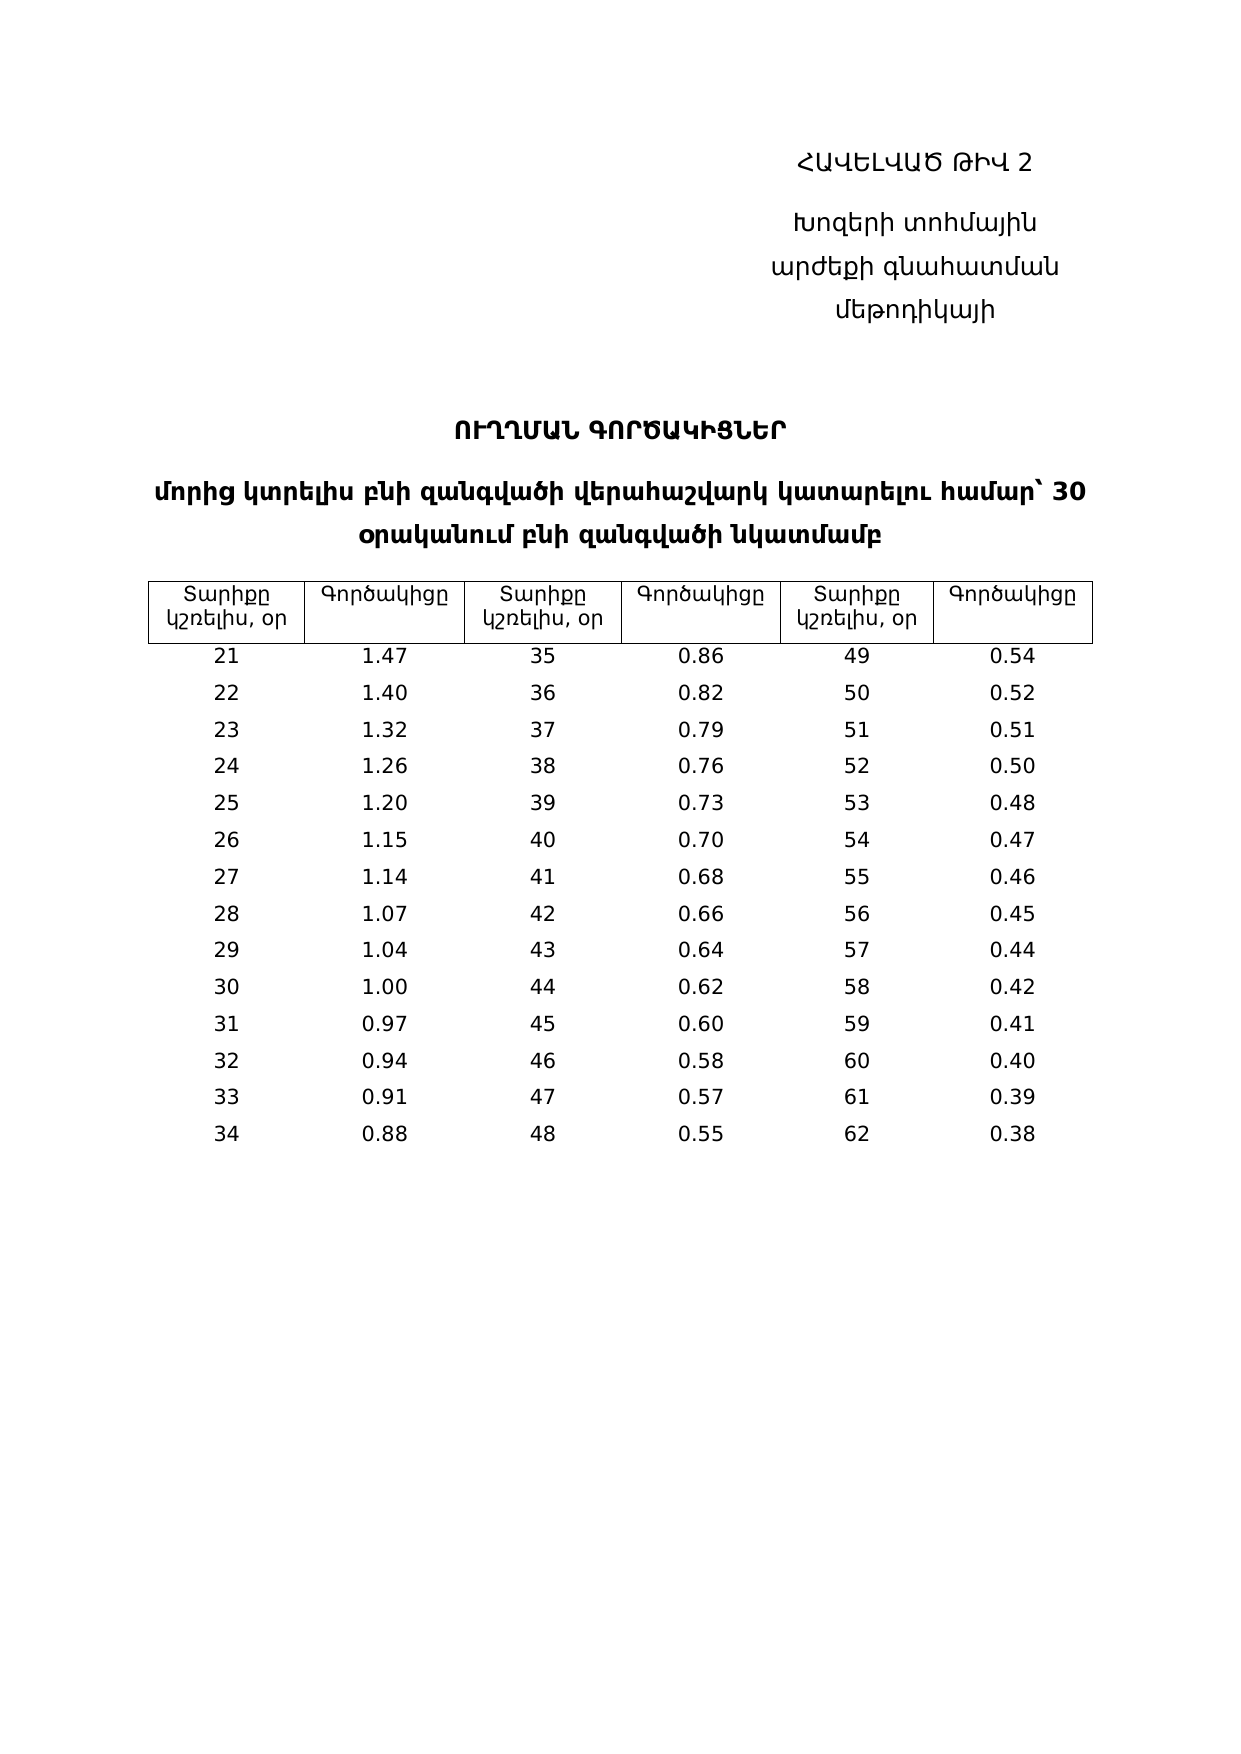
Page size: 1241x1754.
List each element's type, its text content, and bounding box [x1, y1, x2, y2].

table_cell 0.57 [621, 1085, 781, 1122]
table_header Տարիքը կշռելիս, օր [465, 582, 621, 643]
table_cell 0.41 [933, 1012, 1092, 1049]
table_cell 62 [781, 1122, 933, 1159]
table_cell 38 [465, 755, 621, 791]
table_header Տարիքը կշռելիս, օր [781, 582, 933, 643]
table_cell 28 [148, 902, 305, 938]
table_cell 47 [465, 1085, 621, 1122]
table_cell 35 [465, 644, 621, 681]
table_cell 51 [781, 718, 933, 754]
table_header Գործակիցը [934, 582, 1092, 643]
table_cell 0.86 [621, 644, 781, 681]
table_cell 26 [148, 828, 305, 865]
table_cell 59 [781, 1012, 933, 1049]
table_header Գործակիցը [622, 582, 780, 643]
table_cell 0.66 [621, 902, 781, 938]
table_cell 1.07 [305, 902, 464, 938]
table_cell 32 [148, 1049, 305, 1085]
table_cell 48 [465, 1122, 621, 1159]
text Խոզերի տոհմային արժեքի գնահատման մեթոդիկայի [738, 208, 1092, 325]
table_cell 57 [781, 938, 933, 975]
table_cell 60 [781, 1049, 933, 1085]
table_cell 0.39 [933, 1085, 1092, 1122]
table_cell 41 [465, 865, 621, 902]
table_cell 0.38 [933, 1122, 1092, 1159]
table_cell 33 [148, 1085, 305, 1122]
table_cell 55 [781, 865, 933, 902]
table_cell 29 [148, 938, 305, 975]
table_cell 61 [781, 1085, 933, 1122]
table_cell 0.46 [933, 865, 1092, 902]
table_cell 44 [465, 975, 621, 1012]
table_cell 0.48 [933, 791, 1092, 828]
table_cell 24 [148, 755, 305, 791]
table_cell 58 [781, 975, 933, 1012]
table_cell 31 [148, 1012, 305, 1049]
table_cell 0.54 [933, 644, 1092, 681]
table_cell 0.44 [933, 938, 1092, 975]
table_cell 1.47 [305, 644, 464, 681]
table_cell 0.76 [621, 755, 781, 791]
table_cell 0.70 [621, 828, 781, 865]
table_cell 0.82 [621, 681, 781, 718]
table_cell 0.97 [305, 1012, 464, 1049]
table_cell 0.55 [621, 1122, 781, 1159]
table_cell 43 [465, 938, 621, 975]
table_cell 22 [148, 681, 305, 718]
table_cell 39 [465, 791, 621, 828]
table_cell 46 [465, 1049, 621, 1085]
text ՀԱՎԵԼՎԱԾ ԹԻՎ 2 [738, 148, 1092, 177]
table_cell 0.64 [621, 938, 781, 975]
text ՈՒՂՂՄԱՆ ԳՈՐԾԱԿԻՑՆԵՐ [148, 416, 1092, 446]
table_cell 1.15 [305, 828, 464, 865]
table_cell 45 [465, 1012, 621, 1049]
table_cell 1.04 [305, 938, 464, 975]
table_cell 1.20 [305, 791, 464, 828]
table_cell 1.32 [305, 718, 464, 754]
table_cell 0.50 [933, 755, 1092, 791]
table_cell 34 [148, 1122, 305, 1159]
table_cell 0.42 [933, 975, 1092, 1012]
table_header Տարիքը կշռելիս, օր [149, 582, 304, 643]
table_cell 52 [781, 755, 933, 791]
text մորից կտրելիս բնի զանգվածի վերահաշվարկ կատարելու համար՝ 30 օրականում բնի զանգվածի նկատմամբ [148, 477, 1092, 550]
table_cell 0.52 [933, 681, 1092, 718]
table_cell 23 [148, 718, 305, 754]
table_cell 1.14 [305, 865, 464, 902]
table_cell 0.47 [933, 828, 1092, 865]
table_cell 50 [781, 681, 933, 718]
table_cell 25 [148, 791, 305, 828]
table_cell 37 [465, 718, 621, 754]
table_header Գործակիցը [305, 582, 464, 643]
table_cell 1.26 [305, 755, 464, 791]
table_cell 0.45 [933, 902, 1092, 938]
table_cell 27 [148, 865, 305, 902]
table_cell 0.51 [933, 718, 1092, 754]
table_cell 0.79 [621, 718, 781, 754]
table_cell 42 [465, 902, 621, 938]
table_cell 53 [781, 791, 933, 828]
table_cell 0.62 [621, 975, 781, 1012]
table_cell 0.60 [621, 1012, 781, 1049]
table_cell 21 [148, 644, 305, 681]
table_cell 0.58 [621, 1049, 781, 1085]
table_cell 56 [781, 902, 933, 938]
table_cell 0.73 [621, 791, 781, 828]
table_cell 54 [781, 828, 933, 865]
table_cell 0.94 [305, 1049, 464, 1085]
table_cell 0.40 [933, 1049, 1092, 1085]
table_cell 40 [465, 828, 621, 865]
table_cell 36 [465, 681, 621, 718]
table_cell 1.00 [305, 975, 464, 1012]
table_cell 1.40 [305, 681, 464, 718]
table_cell 0.68 [621, 865, 781, 902]
table_cell 0.88 [305, 1122, 464, 1159]
table_cell 0.91 [305, 1085, 464, 1122]
table_cell 30 [148, 975, 305, 1012]
table_cell 49 [781, 644, 933, 681]
